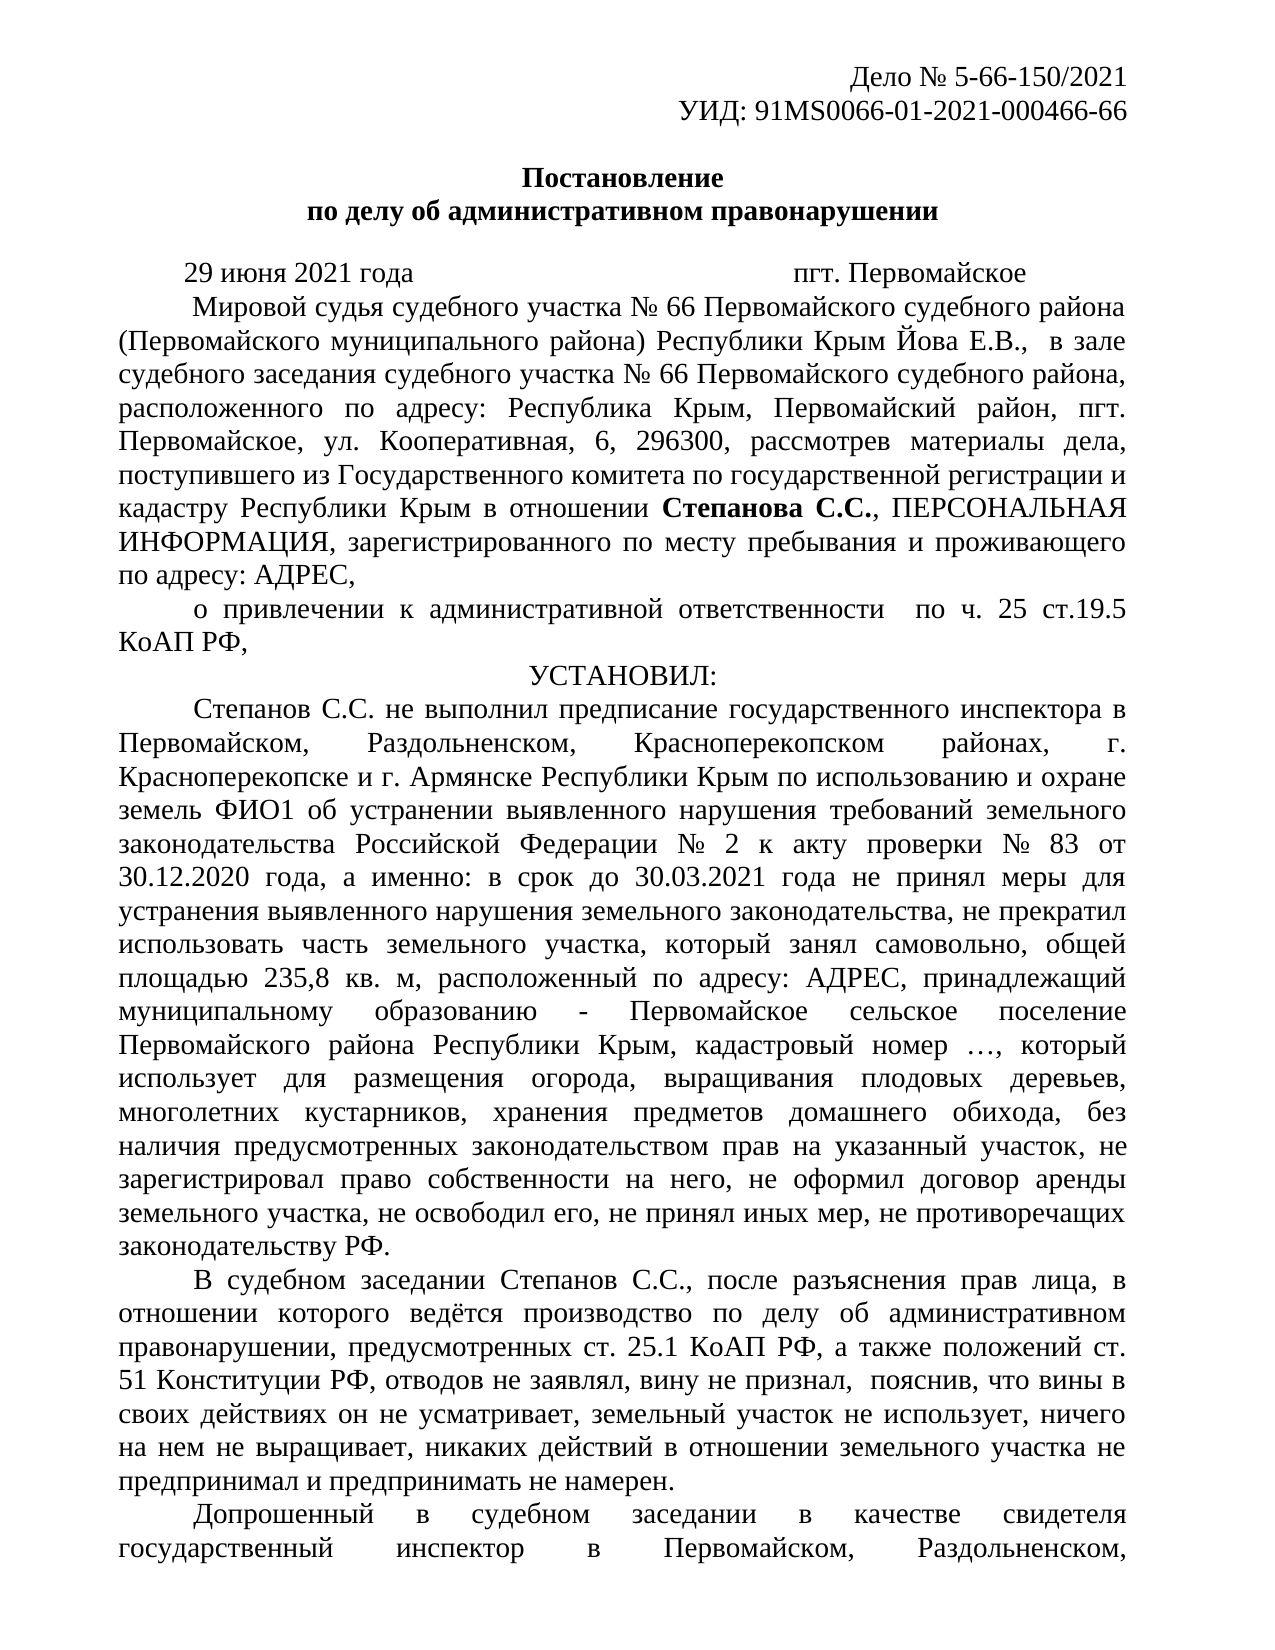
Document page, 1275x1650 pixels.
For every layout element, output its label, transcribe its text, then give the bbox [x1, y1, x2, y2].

text Дело № 5-66-150/2021 [118, 59, 1127, 93]
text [118, 1497, 1127, 1564]
text 29 июня 2021 года пгт. Первомайское [118, 256, 1127, 289]
text УСТАНОВИЛ: [118, 658, 1127, 692]
text по делу об административном правонарушении [118, 193, 1127, 227]
text Степанов С.С. не выполнил предписание государственного инспектора в Первомайском, Раздольненском, Красноперекопском районах, г. Красноперекопске и г. Армянске Республики Крым по использованию и охране земель ФИО1 об устранении выявленного нарушения требований земельного законодательства Российской Федерации № 2 к акту проверки № 83 от 30.12.2020 года, а именно: в срок до 30.03.2021 года не принял меры для устранения выявленного нарушения земельного законодательства, не прекратил использовать часть земельного участка, который занял самовольно, общей площадью 235,8 кв. м, расположенный по адресу: АДРЕС, принадлежащий муниципальному образованию - Первомайское сельское поселение Первомайского района Республики Крым, кадастровый номер …, который использует для размещения огорода, выращивания плодовых деревьев, многолетних кустарников, хранения предметов домашнего обихода, без наличия предусмотренных законодательством прав на указанный участок, не зарегистрировал право собственности на него, не оформил договор аренды земельного участка, не освободил его, не принял иных мер, не противоречащих законодательству РФ. [118, 692, 1127, 1262]
text В судебном заседании Степанов С.С., после разъяснения прав лица, в отношении которого ведётся производство по делу об административном правонарушении, предусмотренных ст. 25.1 КоАП РФ, а также положений ст. 51 Конституции РФ, отводов не заявлял, вину не признал, пояснив, что вины в своих действиях он не усматривает, земельный участок не использует, ничего на нем не выращивает, никаких действий в отношении земельного участка не предпринимал и предпринимать не намерен. [118, 1262, 1127, 1497]
text Постановление [118, 160, 1127, 193]
text Мировой судья судебного участка № 66 Первомайского судебного района (Первомайского муниципального района) Республики Крым Йова Е.В., в зале судебного заседания судебного участка № 66 Первомайского судебного района, расположенного по адресу: Республика Крым, Первомайский район, пгт. Первомайское, ул. Кооперативная, 6, 296300, рассмотрев материалы дела, поступившего из Государственного комитета по государственной регистрации и кадастру Республики Крым в отношении Степанова С.С., ПЕРСОНАЛЬНАЯ ИНФОРМАЦИЯ, зарегистрированного по месту пребывания и проживающего по адресу: АДРЕС, [118, 289, 1127, 591]
text о привлечении к административной ответственности по ч. 25 ст.19.5 КоАП РФ, [118, 591, 1127, 658]
text УИД: 91MS0066-01-2021-000466-66 [118, 93, 1127, 126]
